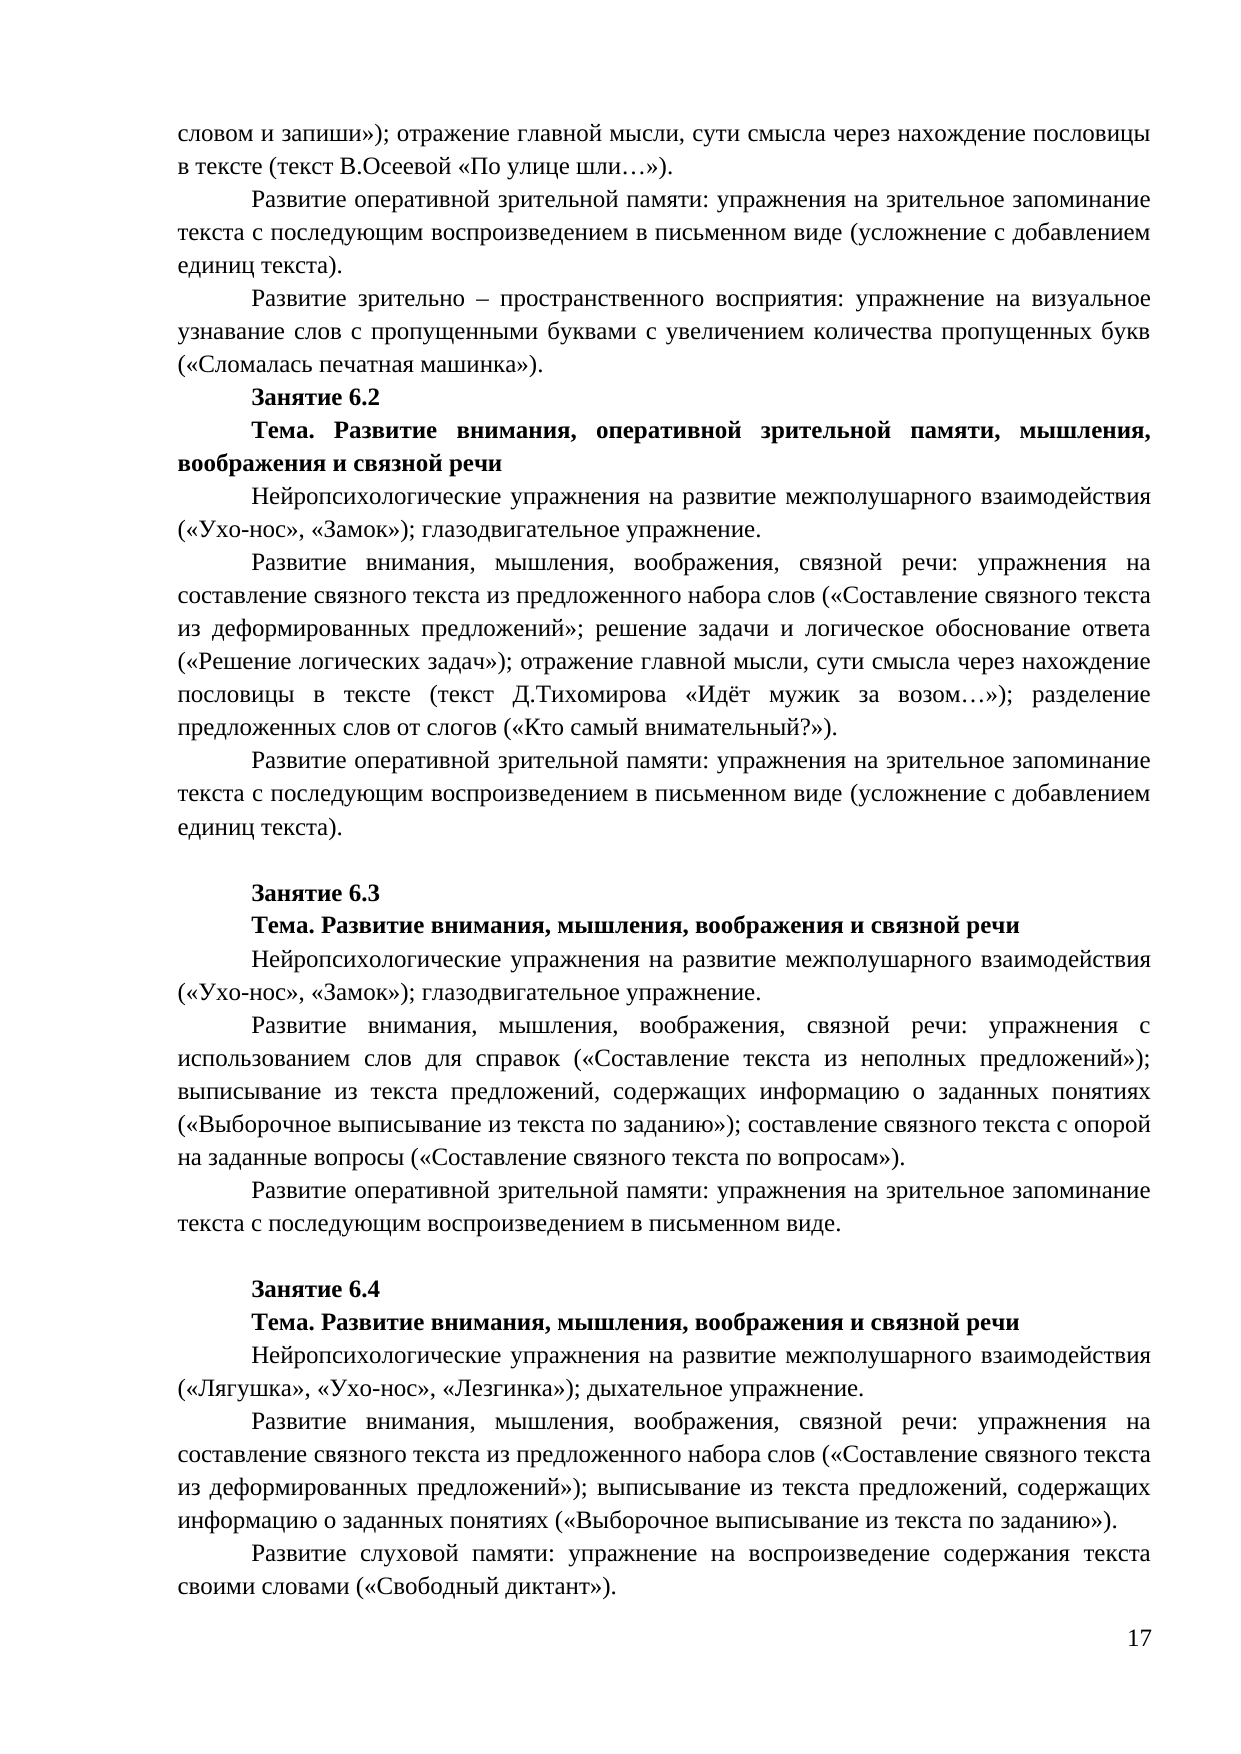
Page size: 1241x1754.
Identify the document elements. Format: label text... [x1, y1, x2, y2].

text Занятие 6.2 [177, 382, 1152, 411]
text Тема. Развитие внимания, мышления, воображения и связной речи [177, 911, 1152, 939]
text Нейропсихологические упражнения на развитие межполушарного взаимодействия («Ухо-нос», «Замок»); глазодвигательное упражнение. [177, 944, 1152, 1005]
text Развитие внимания, мышления, воображения, связной речи: упражнения на составление связного текста из предложенного набора слов («Составление связного текста из деформированных предложений»; решение задачи и логическое обоснование ответа («Решение логических задач»); отражение главной мысли, сути смысла через нахождение пословицы в тексте (текст Д.Тихомирова «Идёт мужик за возом…»); разделение предложенных слов от слогов («Кто самый внимательный?»). [177, 547, 1152, 741]
text Развитие зрительно – пространственного восприятия: упражнение на визуальное узнавание слов с пропущенными буквами с увеличением количества пропущенных букв («Сломалась печатная машинка»). [177, 283, 1152, 378]
text Развитие оперативной зрительной памяти: упражнения на зрительное запоминание текста с последующим воспроизведением в письменном виде. [177, 1175, 1152, 1237]
text Развитие оперативной зрительной памяти: упражнения на зрительное запоминание текста с последующим воспроизведением в письменном виде (усложнение с добавлением единиц текста). [177, 746, 1152, 840]
text Тема. Развитие внимания, оперативной зрительной памяти, мышления, воображения и связной речи [177, 415, 1152, 477]
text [177, 118, 1152, 180]
text Развитие слуховой памяти: упражнение на воспроизведение содержания текста своими словами («Свободный диктант»). [177, 1538, 1152, 1600]
text Занятие 6.4 [177, 1274, 1152, 1303]
text Тема. Развитие внимания, мышления, воображения и связной речи [177, 1307, 1152, 1336]
text Нейропсихологические упражнения на развитие межполушарного взаимодействия («Лягушка», «Ухо-нос», «Лезгинка»); дыхательное упражнение. [177, 1340, 1152, 1402]
text Развитие внимания, мышления, воображения, связной речи: упражнения с использованием слов для справок («Составление текста из неполных предложений»); выписывание из текста предложений, содержащих информацию о заданных понятиях («Выборочное выписывание из текста по заданию»); составление связного текста с опорой на заданные вопросы («Составление связного текста по вопросам»). [177, 1010, 1152, 1171]
text Нейропсихологические упражнения на развитие межполушарного взаимодействия («Ухо-нос», «Замок»); глазодвигательное упражнение. [177, 481, 1152, 543]
text Занятие 6.3 [177, 878, 1152, 906]
text Развитие внимания, мышления, воображения, связной речи: упражнения на составление связного текста из предложенного набора слов («Составление связного текста из деформированных предложений»); выписывание из текста предложений, содержащих информацию о заданных понятиях («Выборочное выписывание из текста по заданию»). [177, 1406, 1152, 1534]
text Развитие оперативной зрительной памяти: упражнения на зрительное запоминание текста с последующим воспроизведением в письменном виде (усложнение с добавлением единиц текста). [177, 184, 1152, 279]
